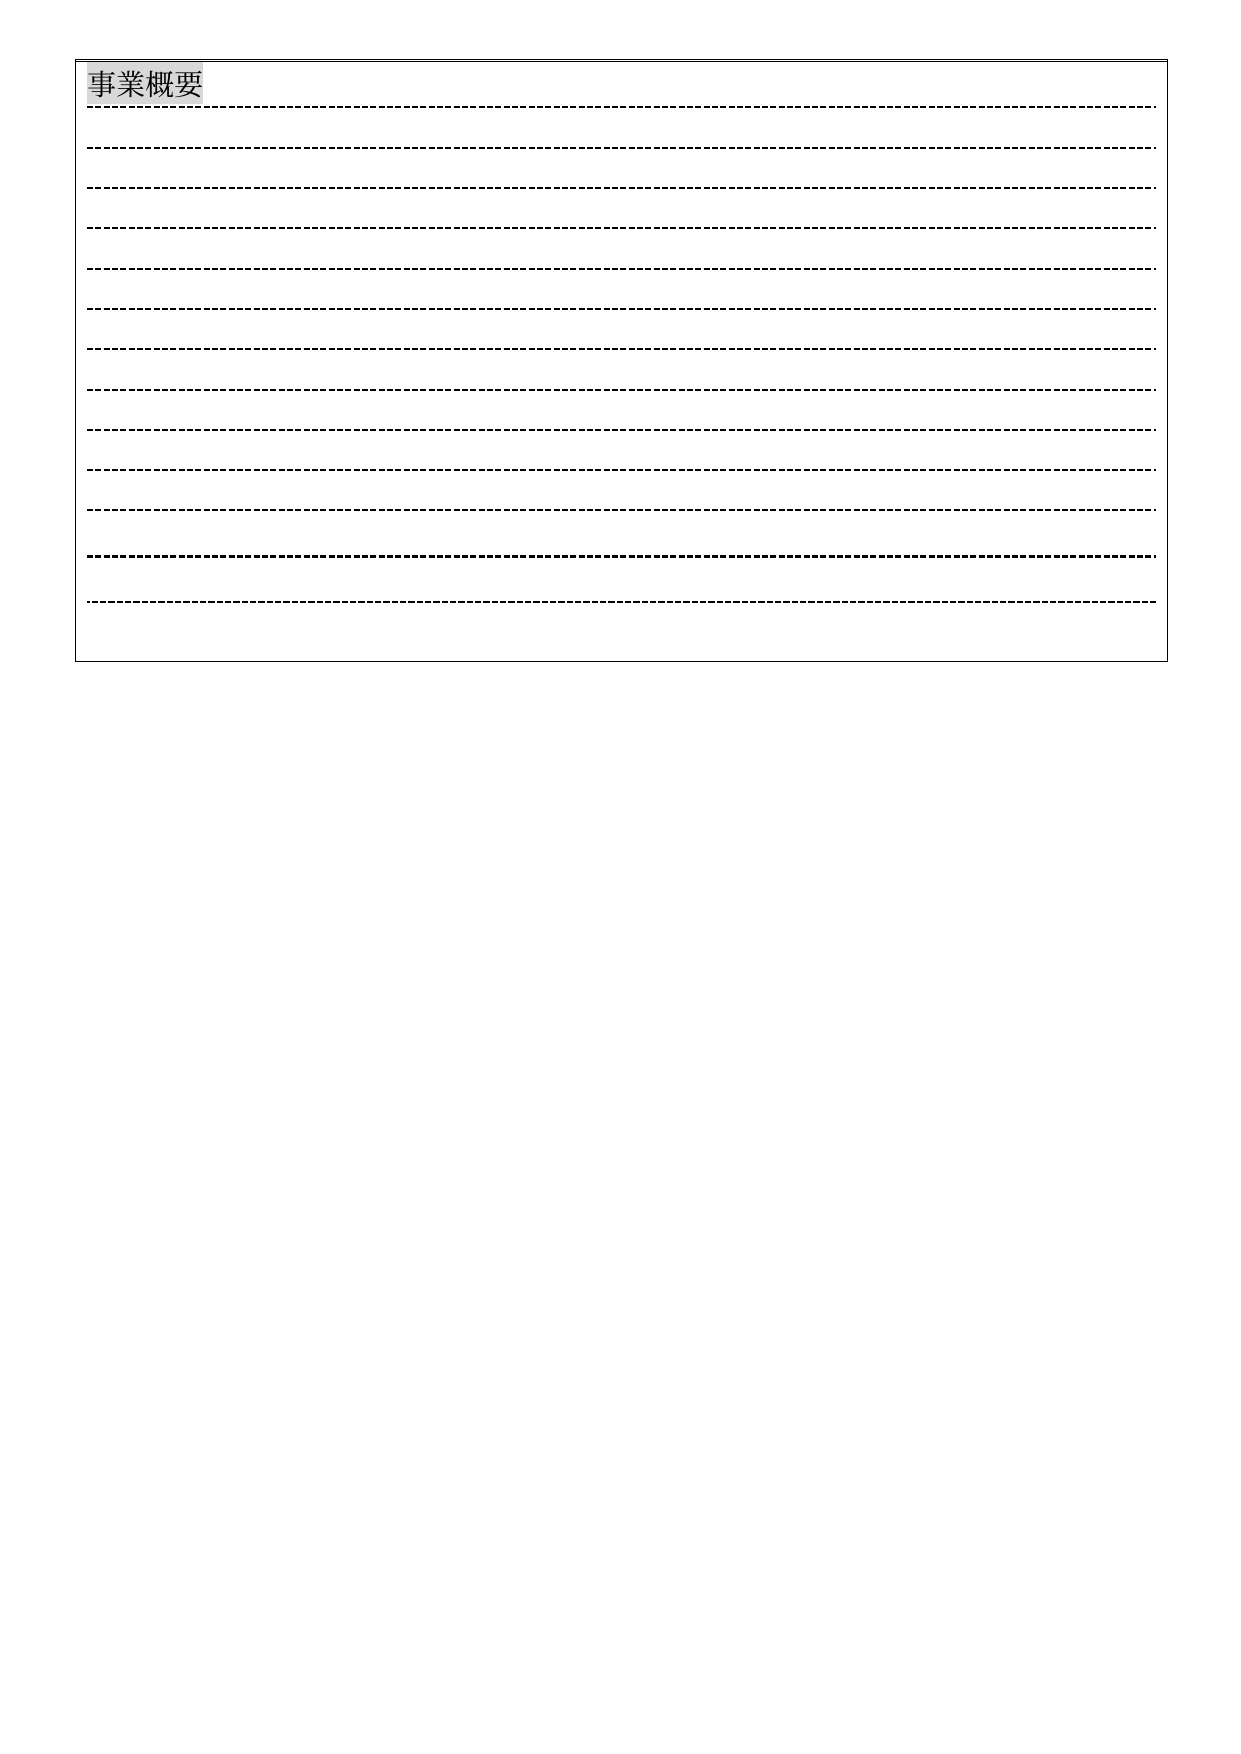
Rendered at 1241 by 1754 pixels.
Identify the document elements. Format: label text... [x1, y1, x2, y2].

table_cell 事業概要 [76, 62, 1167, 661]
